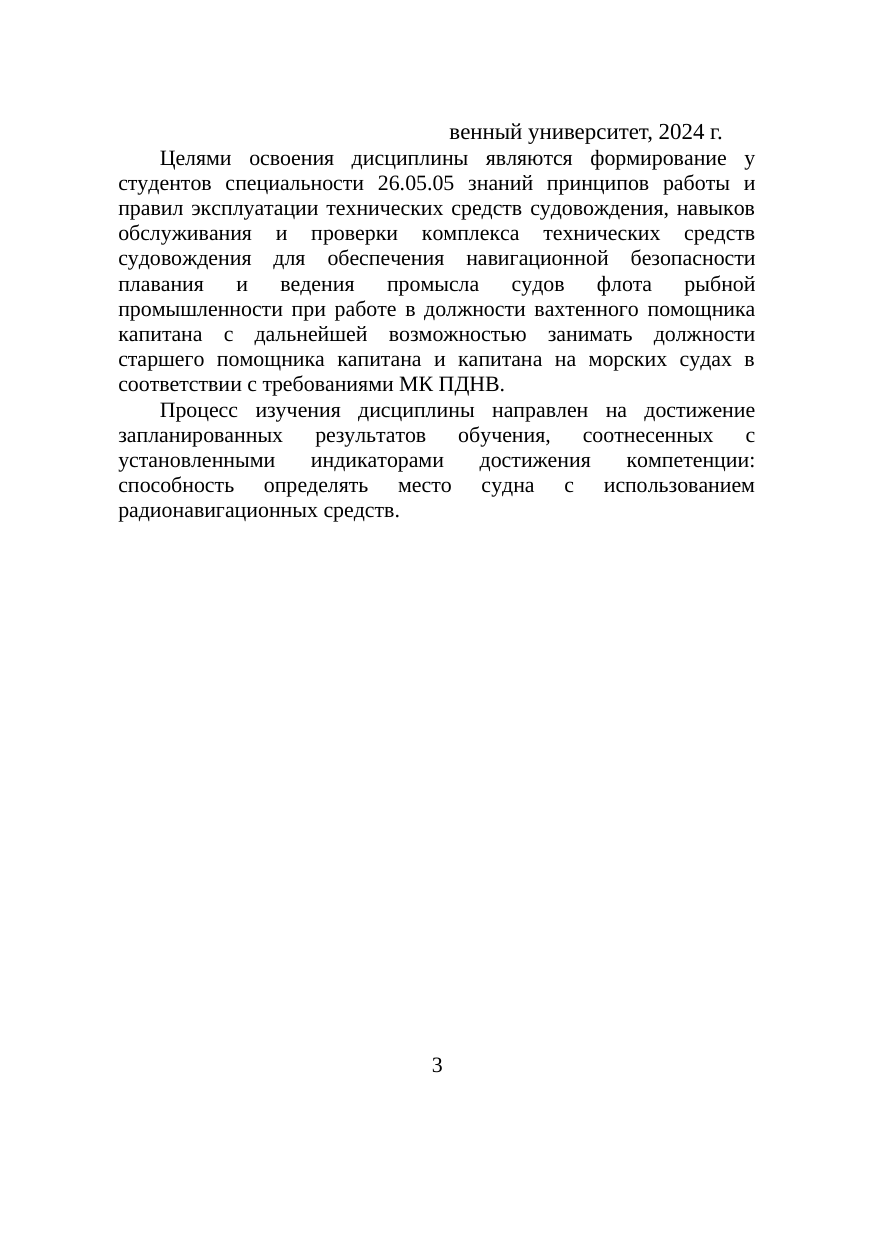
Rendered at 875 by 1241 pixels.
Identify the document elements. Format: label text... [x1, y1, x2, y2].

text Целями освоения дисциплины являются формирование у студентов специальности 26.05.05 знаний принципов работы и правил эксплуатации технических средств судовождения, навыков обслуживания и проверки комплекса технических средств судовождения для обеспечения навигационной безопасности плавания и ведения промысла судов флота рыбной промышленности при работе в должности вахтенного помощника капитана с дальнейшей возможностью занимать должности старшего помощника капитана и капитана на морских судах в соответствии с требованиями МК ПДНВ. [118, 144, 756, 397]
text Процесс изучения дисциплины направлен на достижение запланированных результатов обучения, соотнесенных с установленными индикаторами достижения компетенции: способность определять место судна с использованием радионавигационных средств. [118, 397, 756, 523]
text венный университет, 2024 г. [118, 118, 756, 144]
